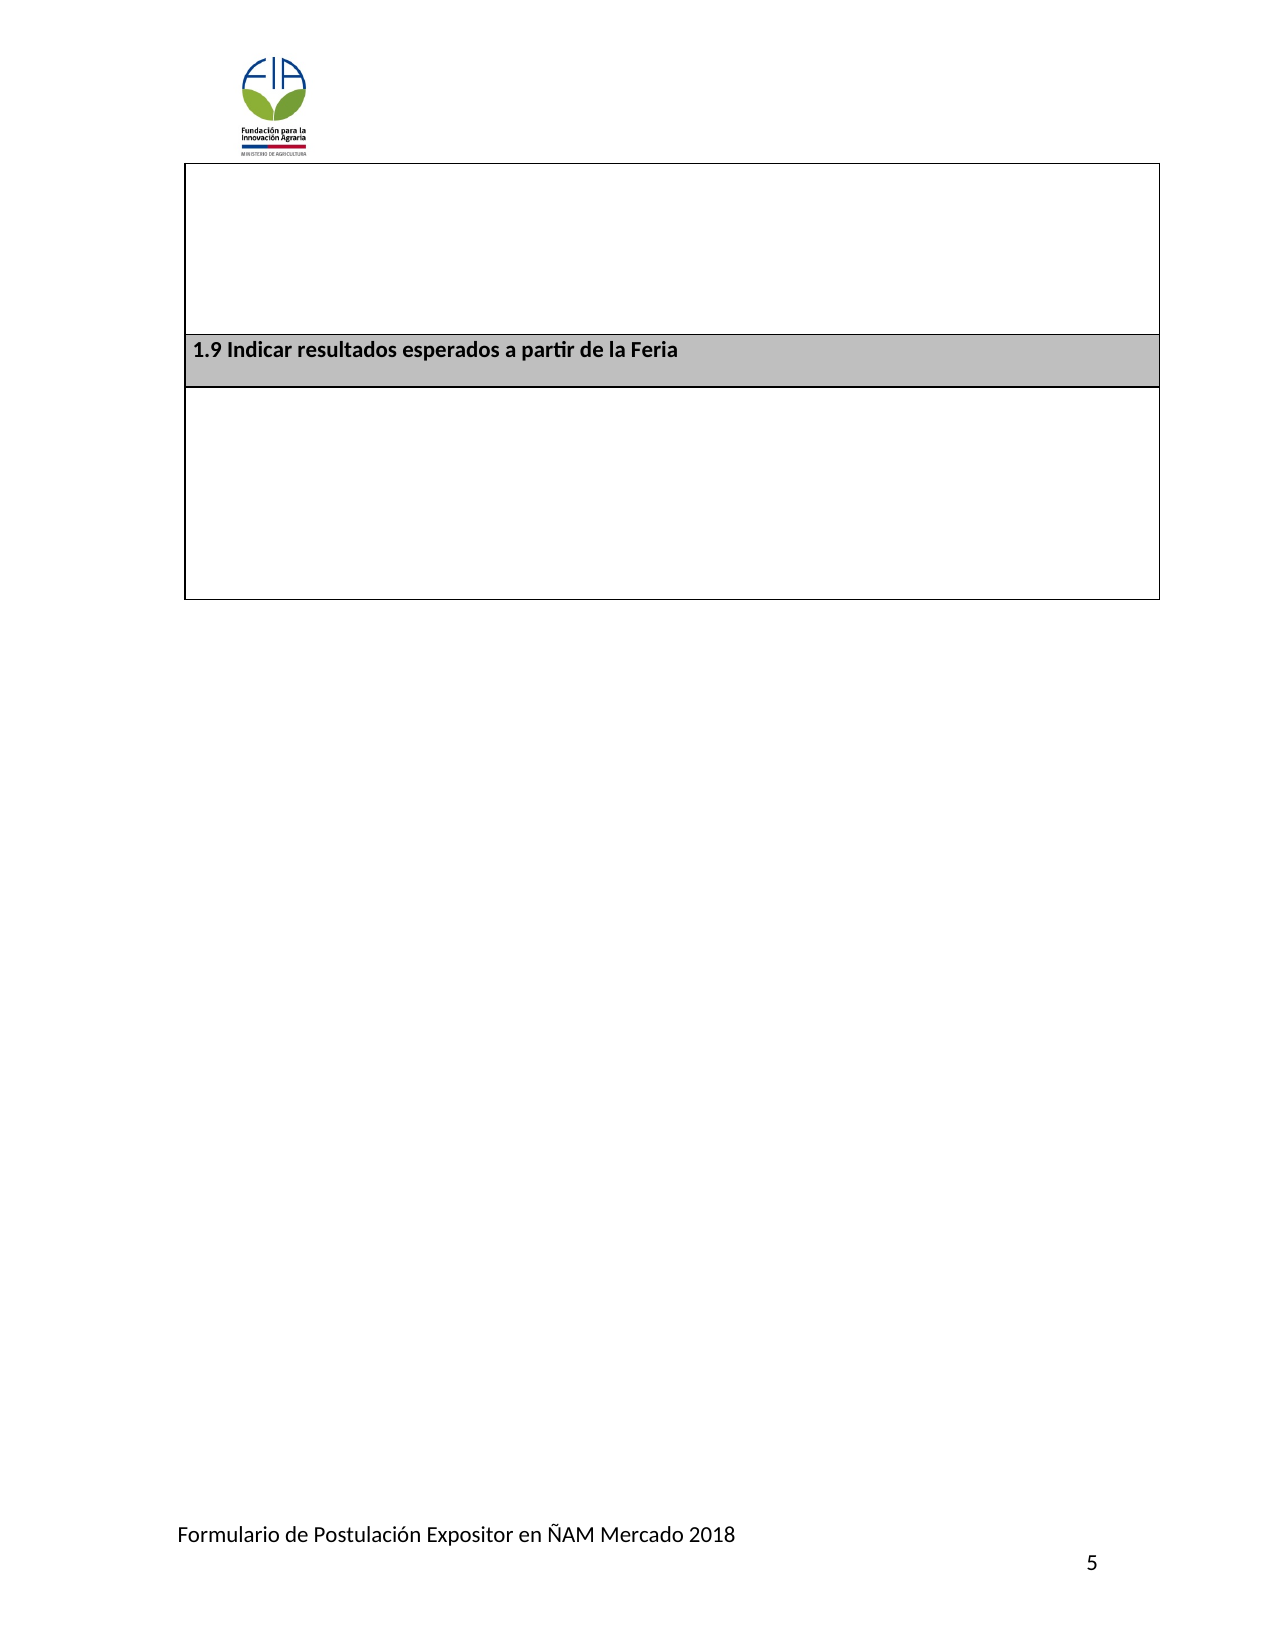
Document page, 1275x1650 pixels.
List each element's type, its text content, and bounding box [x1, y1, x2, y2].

picture [225, 35, 322, 163]
table_cell 1.9 Indicar resultados esperados a partir de la Feria [186, 335, 1159, 386]
table_cell [186, 164, 1159, 334]
table_cell [186, 388, 1159, 599]
